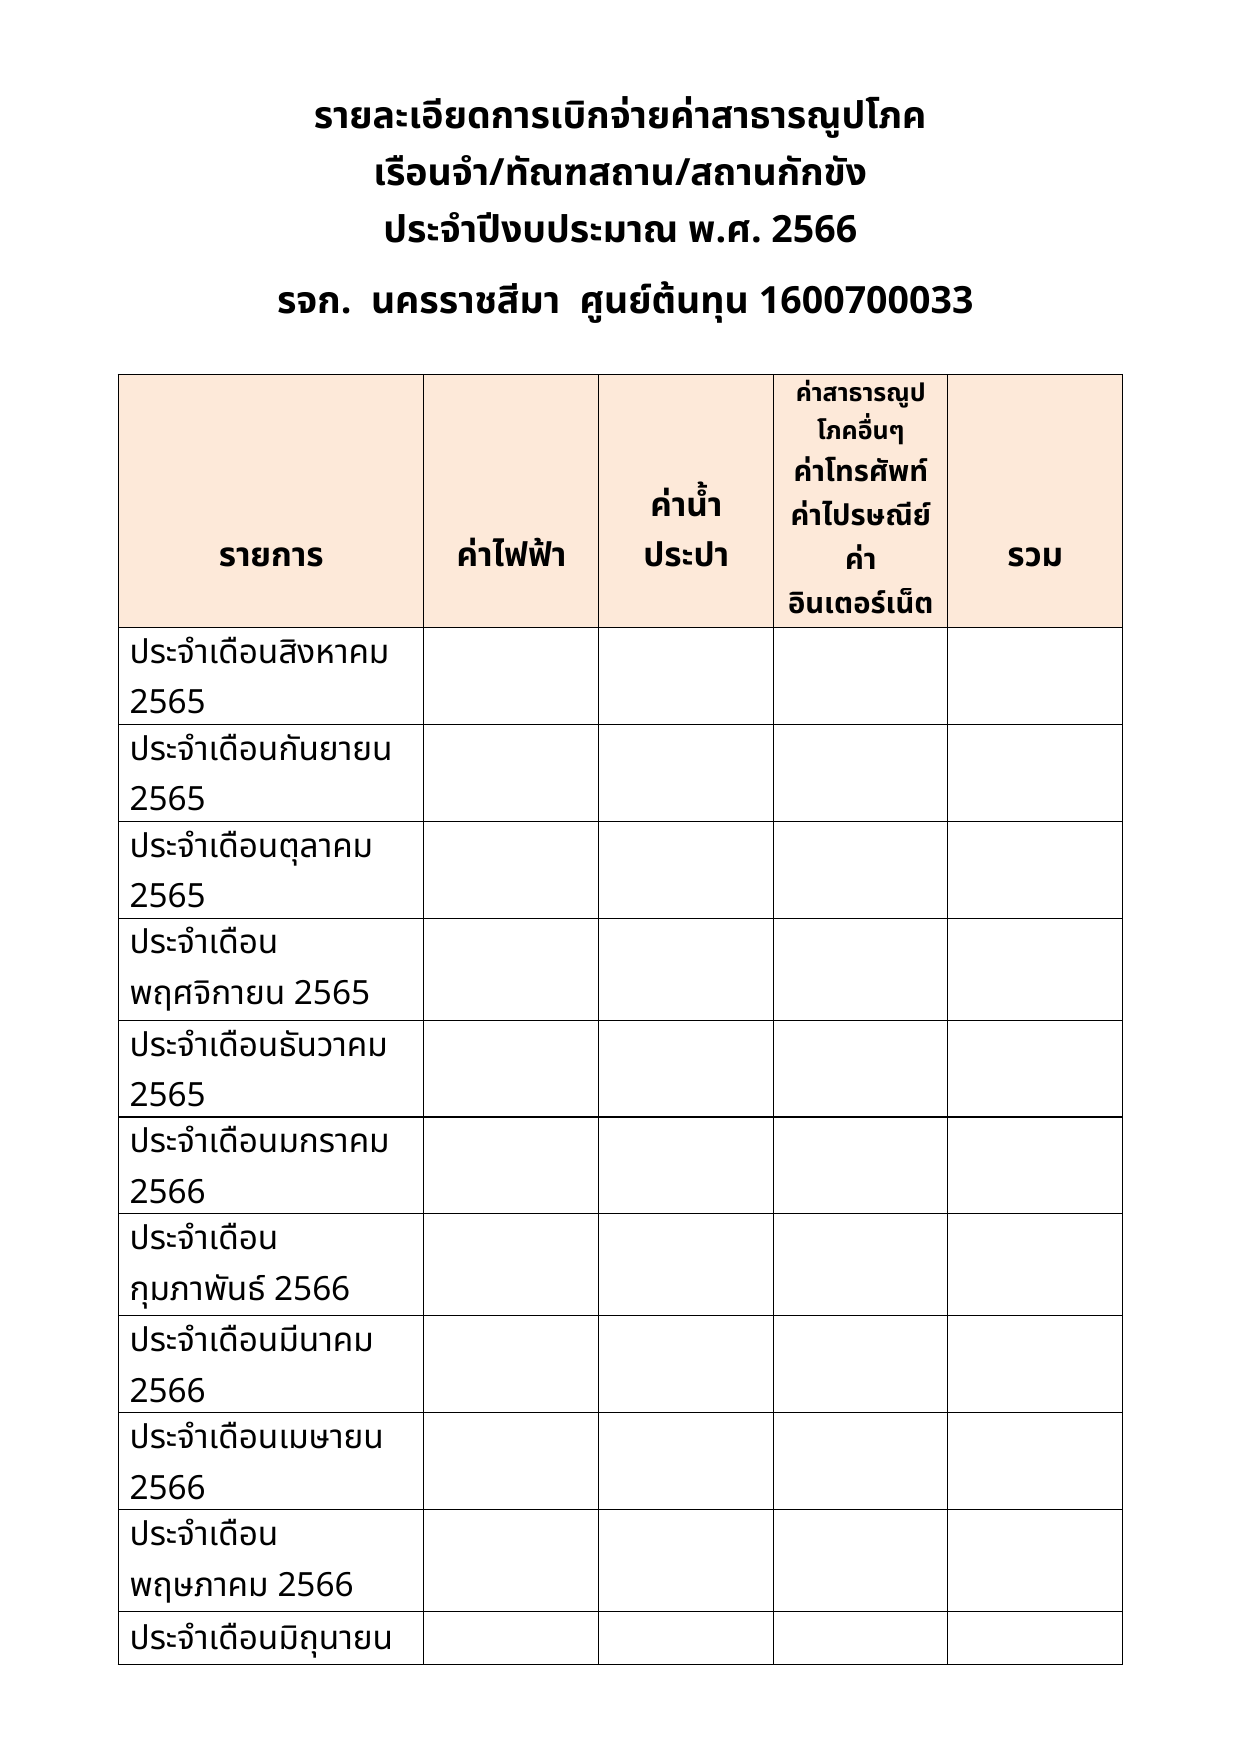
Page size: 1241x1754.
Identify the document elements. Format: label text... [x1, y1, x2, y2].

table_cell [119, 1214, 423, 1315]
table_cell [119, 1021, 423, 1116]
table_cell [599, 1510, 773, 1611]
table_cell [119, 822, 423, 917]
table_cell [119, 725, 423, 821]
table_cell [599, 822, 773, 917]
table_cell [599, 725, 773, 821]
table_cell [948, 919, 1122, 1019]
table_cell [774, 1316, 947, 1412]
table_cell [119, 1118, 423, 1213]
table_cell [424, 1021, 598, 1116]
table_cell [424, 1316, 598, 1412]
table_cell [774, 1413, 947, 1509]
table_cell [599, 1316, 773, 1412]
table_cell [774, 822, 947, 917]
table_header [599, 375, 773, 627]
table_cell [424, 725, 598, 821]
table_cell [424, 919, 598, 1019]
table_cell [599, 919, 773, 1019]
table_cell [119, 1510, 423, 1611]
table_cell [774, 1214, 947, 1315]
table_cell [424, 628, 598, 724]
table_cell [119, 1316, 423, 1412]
text ประจำปีงบประมาณ พ.ศ. 2566 [118, 202, 1122, 259]
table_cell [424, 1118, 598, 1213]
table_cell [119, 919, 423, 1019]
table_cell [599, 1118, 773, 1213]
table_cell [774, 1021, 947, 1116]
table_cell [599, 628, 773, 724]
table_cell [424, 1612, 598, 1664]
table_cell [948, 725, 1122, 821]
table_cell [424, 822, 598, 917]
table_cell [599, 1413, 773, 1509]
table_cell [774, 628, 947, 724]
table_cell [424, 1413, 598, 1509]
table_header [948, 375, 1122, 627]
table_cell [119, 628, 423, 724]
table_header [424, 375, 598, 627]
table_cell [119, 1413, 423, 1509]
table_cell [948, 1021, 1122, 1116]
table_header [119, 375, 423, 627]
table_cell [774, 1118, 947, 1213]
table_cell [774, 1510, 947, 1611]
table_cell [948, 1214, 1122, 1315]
text เรือนจำ/ทัณฑสถาน/สถานกักขัง [118, 145, 1122, 202]
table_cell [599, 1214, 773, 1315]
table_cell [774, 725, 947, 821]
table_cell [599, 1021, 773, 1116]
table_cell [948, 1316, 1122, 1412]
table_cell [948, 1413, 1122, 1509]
text รจก. นครราชสีมา ศูนย์ต้นทุน 1600700033 [118, 273, 1122, 330]
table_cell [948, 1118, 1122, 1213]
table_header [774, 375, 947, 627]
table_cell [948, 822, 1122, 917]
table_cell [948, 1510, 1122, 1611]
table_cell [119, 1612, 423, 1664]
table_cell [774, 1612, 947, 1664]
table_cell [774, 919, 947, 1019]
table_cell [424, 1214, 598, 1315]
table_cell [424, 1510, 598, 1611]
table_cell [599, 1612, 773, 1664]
text รายละเอียดการเบิกจ่ายค่าสาธารณูปโภค [118, 89, 1122, 145]
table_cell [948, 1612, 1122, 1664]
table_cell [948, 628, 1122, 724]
